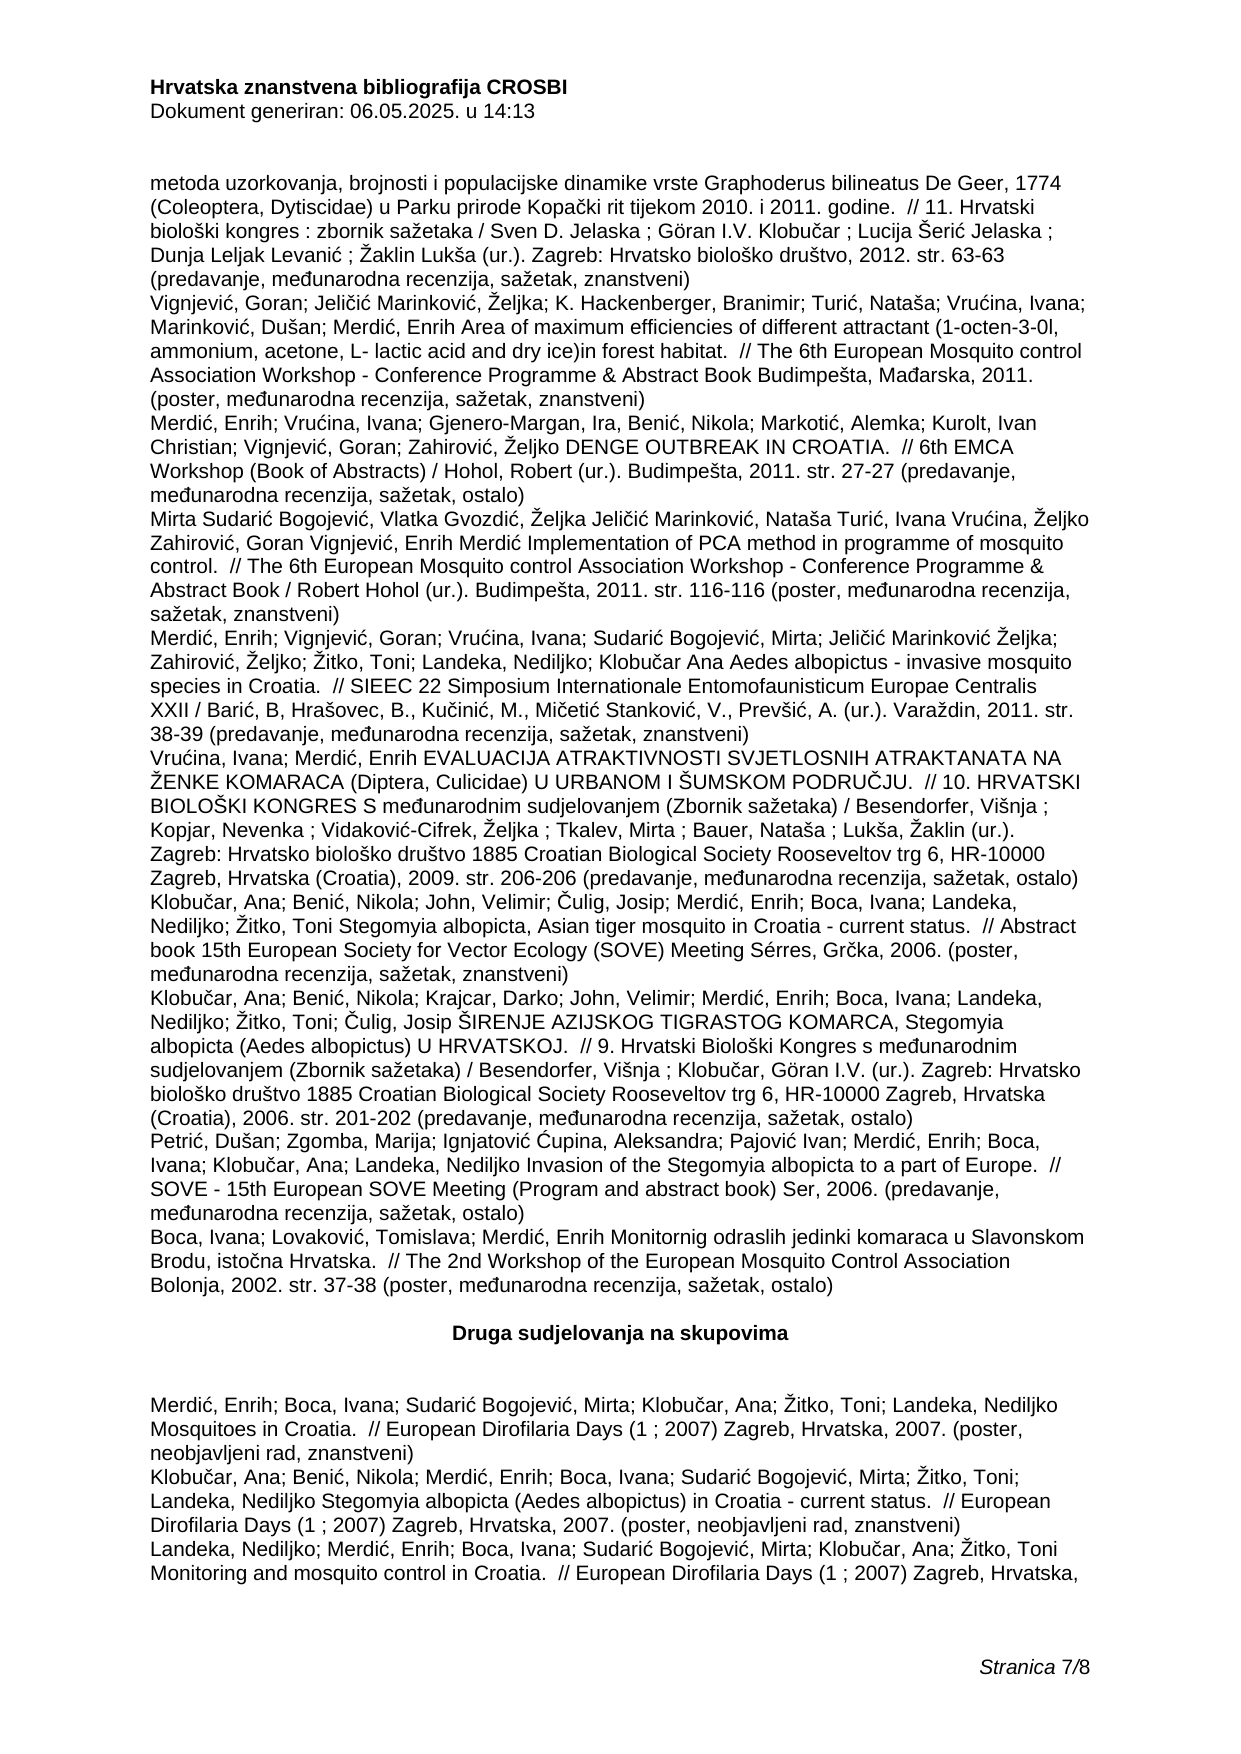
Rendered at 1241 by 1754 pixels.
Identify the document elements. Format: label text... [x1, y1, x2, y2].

text Merdić, Enrih; Boca, Ivana; Sudarić Bogojević, Mirta; Klobučar, Ana; Žitko, Toni; Landeka, Nediljko [150, 1393, 1090, 1465]
text Boca, Ivana; Lovaković, Tomislava; Merdić, Enrih [150, 1225, 1090, 1297]
text Petrić, Dušan; Zgomba, Marija; Ignjatović Ćupina, Aleksandra; Pajović Ivan; Merdić, Enrih; Boca, Ivana; Klobučar, Ana; Landeka, Nediljko [150, 1129, 1090, 1225]
text Vrućina, Ivana; Merdić, Enrih [150, 746, 1090, 890]
text Klobučar, Ana; Benić, Nikola; John, Velimir; Čulig, Josip; Merdić, Enrih; Boca, Ivana; Landeka, Nediljko; Žitko, Toni [150, 890, 1090, 986]
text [150, 171, 1090, 291]
subtitle Druga sudjelovanja na skupovima [150, 1321, 1090, 1345]
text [150, 1537, 1090, 1584]
text Klobučar, Ana; Benić, Nikola; Krajcar, Darko; John, Velimir; Merdić, Enrih; Boca, Ivana; Landeka, Nediljko; Žitko, Toni; Čulig, Josip [150, 986, 1090, 1129]
text Mirta Sudarić Bogojević, Vlatka Gvozdić, Željka Jeličić Marinković, Nataša Turić, Ivana Vrućina, Željko Zahirović, Goran Vignjević, Enrih Merdić [150, 506, 1090, 626]
text Merdić, Enrih; Vrućina, Ivana; Gjenero-Margan, Ira, Benić, Nikola; Markotić, Alemka; Kurolt, Ivan Christian; Vignjević, Goran; Zahirović, Željko [150, 411, 1090, 506]
text Klobučar, Ana; Benić, Nikola; Merdić, Enrih; Boca, Ivana; Sudarić Bogojević, Mirta; Žitko, Toni; Landeka, Nediljko [150, 1465, 1090, 1537]
text Vignjević, Goran; Jeličić Marinković, Željka; K. Hackenberger, Branimir; Turić, Nataša; Vrućina, Ivana; Marinković, Dušan; Merdić, Enrih [150, 291, 1090, 411]
text Merdić, Enrih; Vignjević, Goran; Vrućina, Ivana; Sudarić Bogojević, Mirta; Jeličić Marinković Željka; Zahirović, Željko; Žitko, Toni; Landeka, Nediljko; Klobučar Ana [150, 626, 1090, 746]
